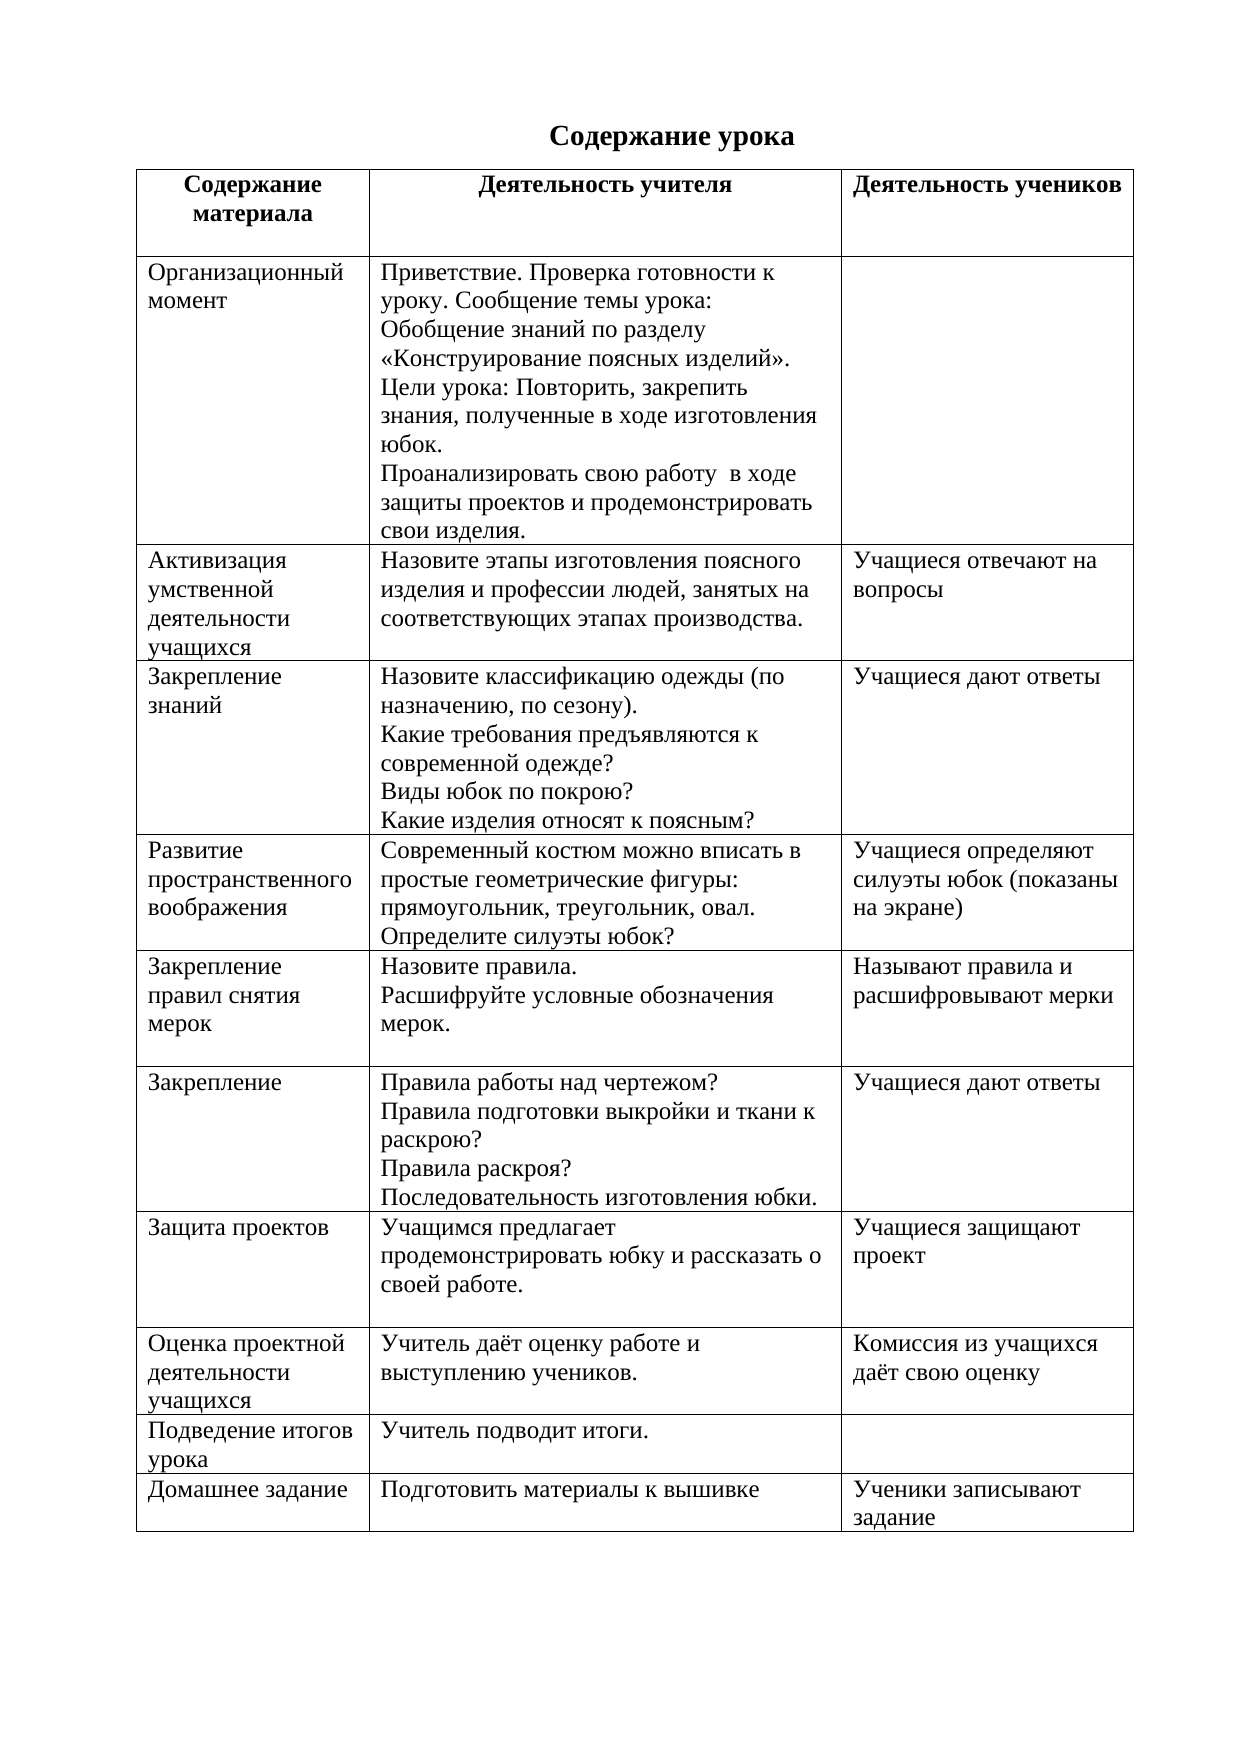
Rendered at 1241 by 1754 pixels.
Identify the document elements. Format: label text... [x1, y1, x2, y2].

table_header Содержание материала [137, 170, 369, 256]
table_cell Правила работы над чертежом? Правила подготовки выкройки и ткани к раскрою? Правила раскроя? Последовательность изготовления юбки. [370, 1067, 841, 1211]
table_cell Учитель подводит итоги. [370, 1415, 841, 1473]
table_cell Учащиеся определяют силуэты юбок (показаны на экране) [842, 835, 1133, 950]
table_cell Закрепление правил снятия мерок [137, 951, 369, 1066]
table_cell [842, 257, 1133, 544]
table_cell Учитель даёт оценку работе и выступлению учеников. [370, 1328, 841, 1414]
table_cell Комиссия из учащихся даёт свою оценку [842, 1328, 1133, 1414]
table_cell Учащиеся дают ответы [842, 1067, 1133, 1211]
table_cell Назовите этапы изготовления поясного изделия и профессии людей, занятых на соответствующих этапах производства. [370, 545, 841, 660]
table_header Деятельность учителя [370, 170, 841, 256]
table_header Деятельность учеников [842, 170, 1133, 256]
table_cell Оценка проектной деятельности учащихся [137, 1328, 369, 1414]
table_cell Учащиеся дают ответы [842, 661, 1133, 834]
table_cell Ученики записывают задание [842, 1474, 1133, 1531]
table_cell Называют правила и расшифровывают мерки [842, 951, 1133, 1066]
table_cell Современный костюм можно вписать в простые геометрические фигуры: прямоугольник, треугольник, овал. Определите силуэты юбок? [370, 835, 841, 950]
table_cell Развитие пространственного воображения [137, 835, 369, 950]
table_cell Учащиеся защищают проект [842, 1212, 1133, 1327]
text Содержание урока [118, 118, 1152, 152]
table_cell Учащимся предлагает продемонстрировать юбку и рассказать о своей работе. [370, 1212, 841, 1327]
table_cell Назовите правила. Расшифруйте условные обозначения мерок. [370, 951, 841, 1066]
table_cell Подведение итогов урока [137, 1415, 369, 1473]
table_cell Учащиеся отвечают на вопросы [842, 545, 1133, 660]
table_cell Домашнее задание [137, 1474, 369, 1531]
table_cell Организационный момент [137, 257, 369, 544]
table_cell Назовите классификацию одежды (по назначению, по сезону). Какие требования предъявляются к современной одежде? Виды юбок по покрою? Какие изделия относят к поясным? [370, 661, 841, 834]
table_cell Подготовить материалы к вышивке [370, 1474, 841, 1531]
table_cell Приветствие. Проверка готовности к уроку. Сообщение темы урока: Обобщение знаний по разделу «Конструирование поясных изделий». Цели урока: Повторить, закрепить знания, полученные в ходе изготовления юбок. Проанализировать свою работу в ходе защиты проектов и продемонстрировать свои изделия. [370, 257, 841, 544]
table_cell Активизация умственной деятельности учащихся [137, 545, 369, 660]
table_cell Защита проектов [137, 1212, 369, 1327]
table_cell Закрепление [137, 1067, 369, 1211]
table_cell [842, 1415, 1133, 1473]
table_cell Закрепление знаний [137, 661, 369, 834]
